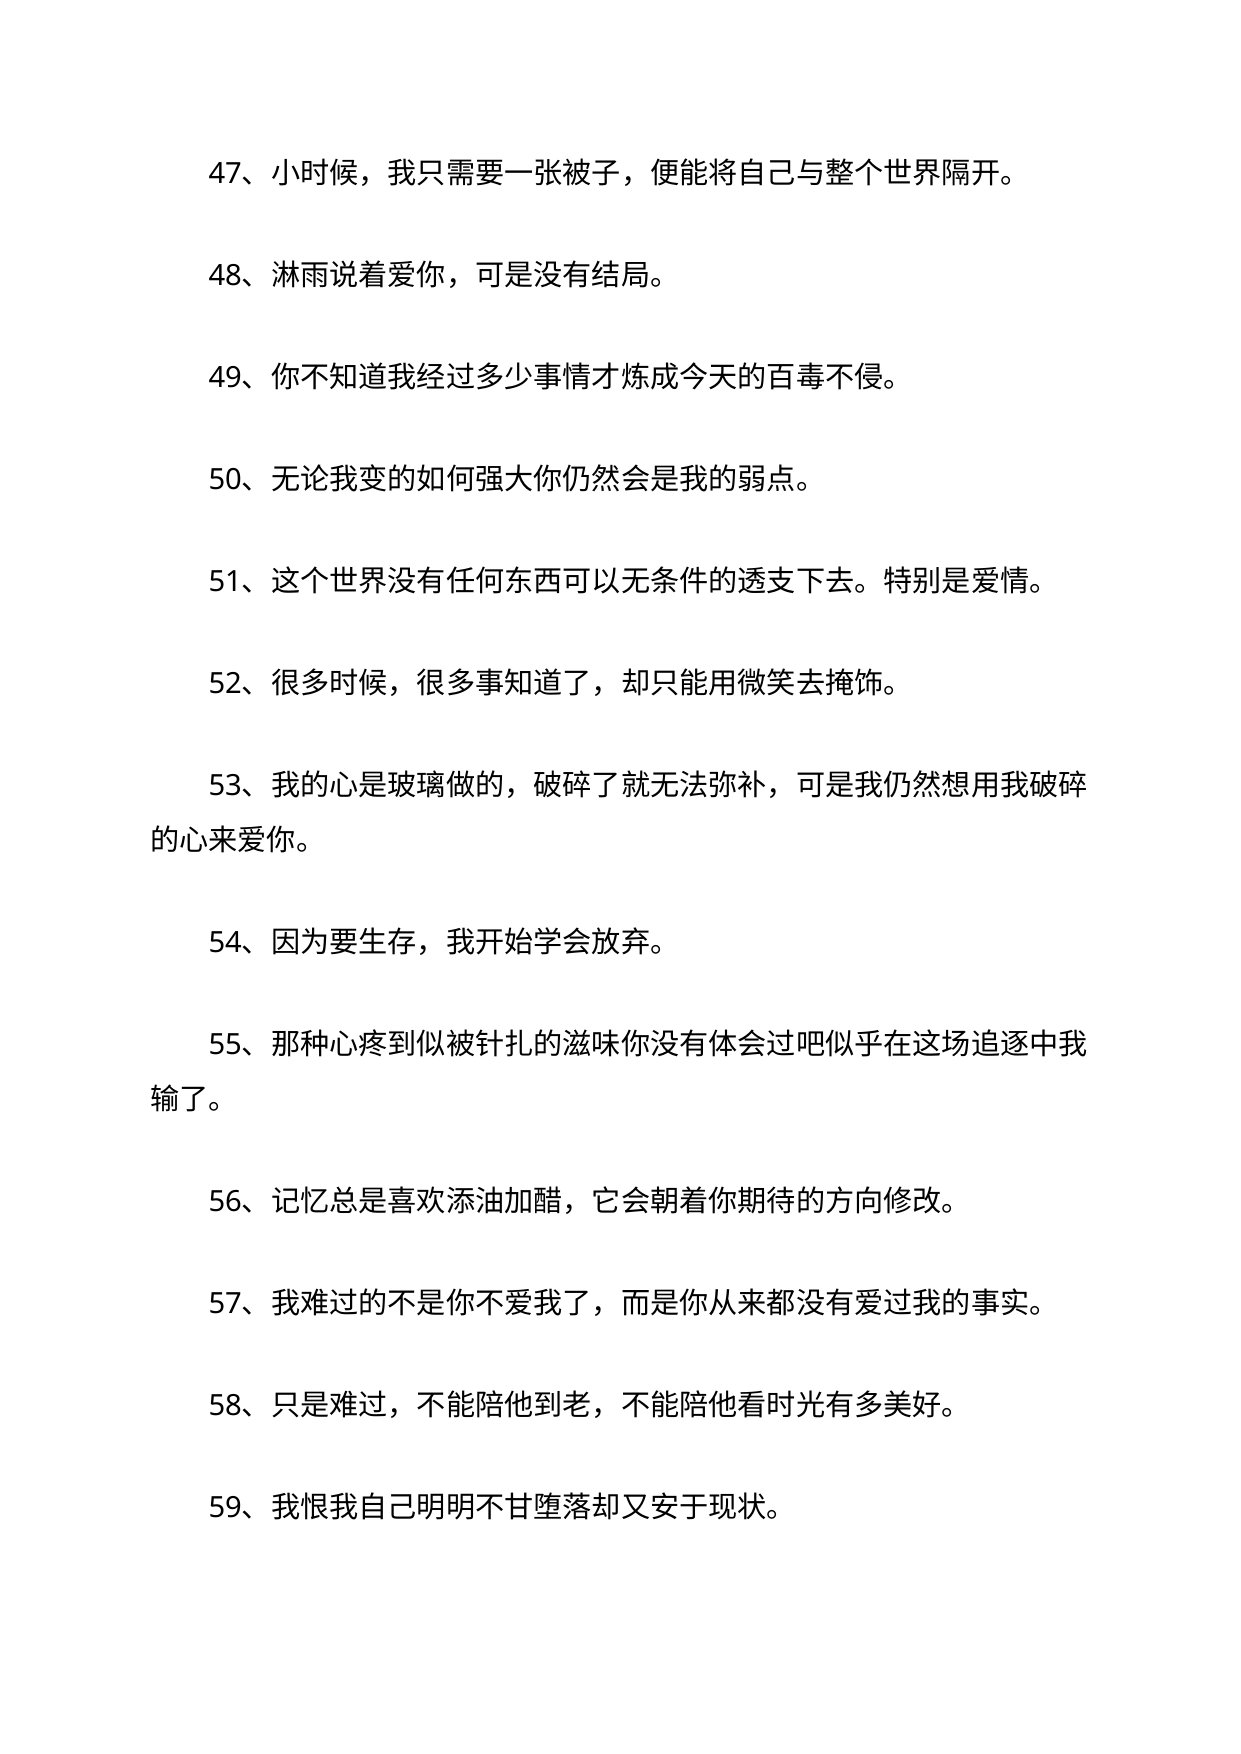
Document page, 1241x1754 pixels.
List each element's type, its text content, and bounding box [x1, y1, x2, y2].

text 49、你不知道我经过多少事情才炼成今天的百毒不侵。 [150, 354, 1090, 396]
text 54、因为要生存，我开始学会放弃。 [150, 919, 1090, 961]
text 50、无论我变的如何强大你仍然会是我的弱点。 [150, 456, 1090, 498]
text 53、我的心是玻璃做的，破碎了就无法弥补，可是我仍然想用我破碎的心来爱你。 [150, 762, 1090, 859]
text 56、记忆总是喜欢添油加醋，它会朝着你期待的方向修改。 [150, 1177, 1090, 1220]
text 59、我恨我自己明明不甘堕落却又安于现状。 [150, 1483, 1090, 1526]
text 47、小时候，我只需要一张被子，便能将自己与整个世界隔开。 [150, 150, 1090, 192]
text 51、这个世界没有任何东西可以无条件的透支下去。特别是爱情。 [150, 558, 1090, 600]
text 52、很多时候，很多事知道了，却只能用微笑去掩饰。 [150, 660, 1090, 702]
text 48、淋雨说着爱你，可是没有结局。 [150, 252, 1090, 294]
text 57、我难过的不是你不爱我了，而是你从来都没有爱过我的事实。 [150, 1279, 1090, 1322]
text 55、那种心疼到似被针扎的滋味你没有体会过吧似乎在这场追逐中我输了。 [150, 1021, 1090, 1118]
text 58、只是难过，不能陪他到老，不能陪他看时光有多美好。 [150, 1381, 1090, 1424]
